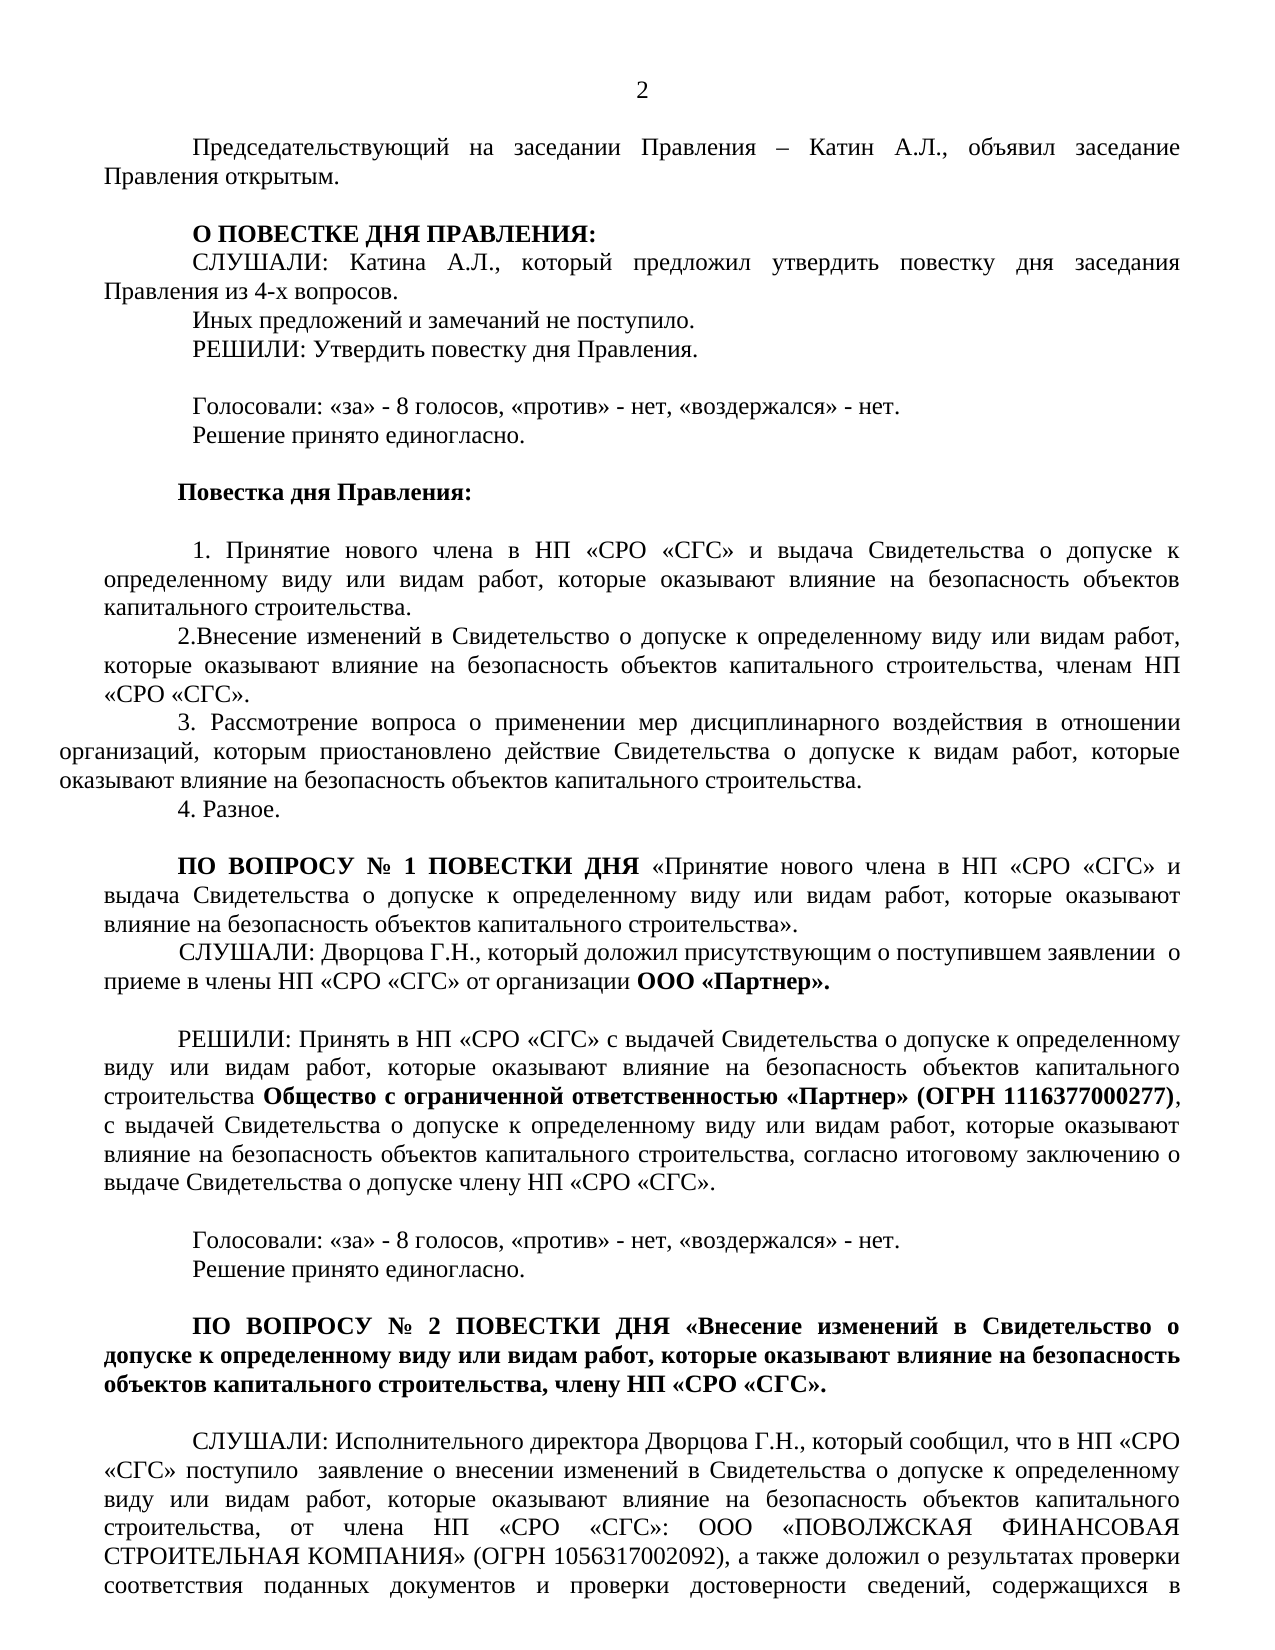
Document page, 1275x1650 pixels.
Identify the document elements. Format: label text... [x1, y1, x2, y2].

text РЕШИЛИ: Принять в НП «СРО «СГС» с выдачей Свидетельства о допуске к определенному виду или видам работ, которые оказывают влияние на безопасность объектов капитального строительства Общество с ограниченной ответственностью «Партнер» (ОГРН 1116377000277), с выдачей Свидетельства о допуске к определенному виду или видам работ, которые оказывают влияние на безопасность объектов капитального строительства, согласно итоговому заключению о выдаче Свидетельства о допуске члену НП «СРО «СГС». [103, 1024, 1181, 1196]
text Голосовали: «за» - 8 голосов, «против» - нет, «воздержался» - нет. [192, 391, 1181, 420]
text Голосовали: «за» - 8 голосов, «против» - нет, «воздержался» - нет. [192, 1225, 1181, 1254]
text ПО ВОПРОСУ № 1 ПОВЕСТКИ ДНЯ «Принятие нового члена в НП «СРО «СГС» и выдача Свидетельства о допуске к определенному виду или видам работ, которые оказывают влияние на безопасность объектов капитального строительства». [103, 851, 1181, 937]
text 4. Разное. [59, 794, 1181, 822]
text Решение принято единогласно. [103, 1254, 1181, 1282]
text РЕШИЛИ: Утвердить повестку дня Правления. [103, 334, 1181, 362]
text Иных предложений и замечаний не поступило. [103, 305, 1181, 334]
text Председательствующий на заседании Правления – Катин А.Л., объявил заседание Правления открытым. [103, 132, 1181, 190]
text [103, 1426, 1181, 1599]
text 3. Рассмотрение вопроса о применении мер дисциплинарного воздействия в отношении организаций, которым приостановлено действие Свидетельства о допуске к видам работ, которые оказывают влияние на безопасность объектов капитального строительства. [59, 707, 1181, 794]
text О ПОВЕСТКЕ ДНЯ ПРАВЛЕНИЯ: [103, 219, 1181, 247]
text СЛУШАЛИ: Катина А.Л., который предложил утвердить повестку дня заседания Правления из 4-х вопросов. [103, 247, 1181, 305]
text Решение принято единогласно. [103, 420, 1181, 449]
list 2.Внесение изменений в Свидетельство о допуске к определенному виду или видам работ, которые оказывают влияние на безопасность объектов капитального строительства, членам НП «СРО «СГС». [103, 621, 1181, 707]
text 1. Принятие нового члена в НП «СРО «СГС» и выдача Свидетельства о допуске к определенному виду или видам работ, которые оказывают влияние на безопасность объектов капитального строительства. [103, 535, 1181, 621]
text ПО ВОПРОСУ № 2 ПОВЕСТКИ ДНЯ «Внесение изменений в Свидетельство о допуске к определенному виду или видам работ, которые оказывают влияние на безопасность объектов капитального строительства, члену НП «СРО «СГС». [103, 1311, 1181, 1397]
text Повестка дня Правления: [103, 477, 1181, 506]
text СЛУШАЛИ: Дворцова Г.Н., который доложил присутствующим о поступившем заявлении о приеме в члены НП «СРО «СГС» от организации ООО «Партнер». [103, 937, 1181, 995]
